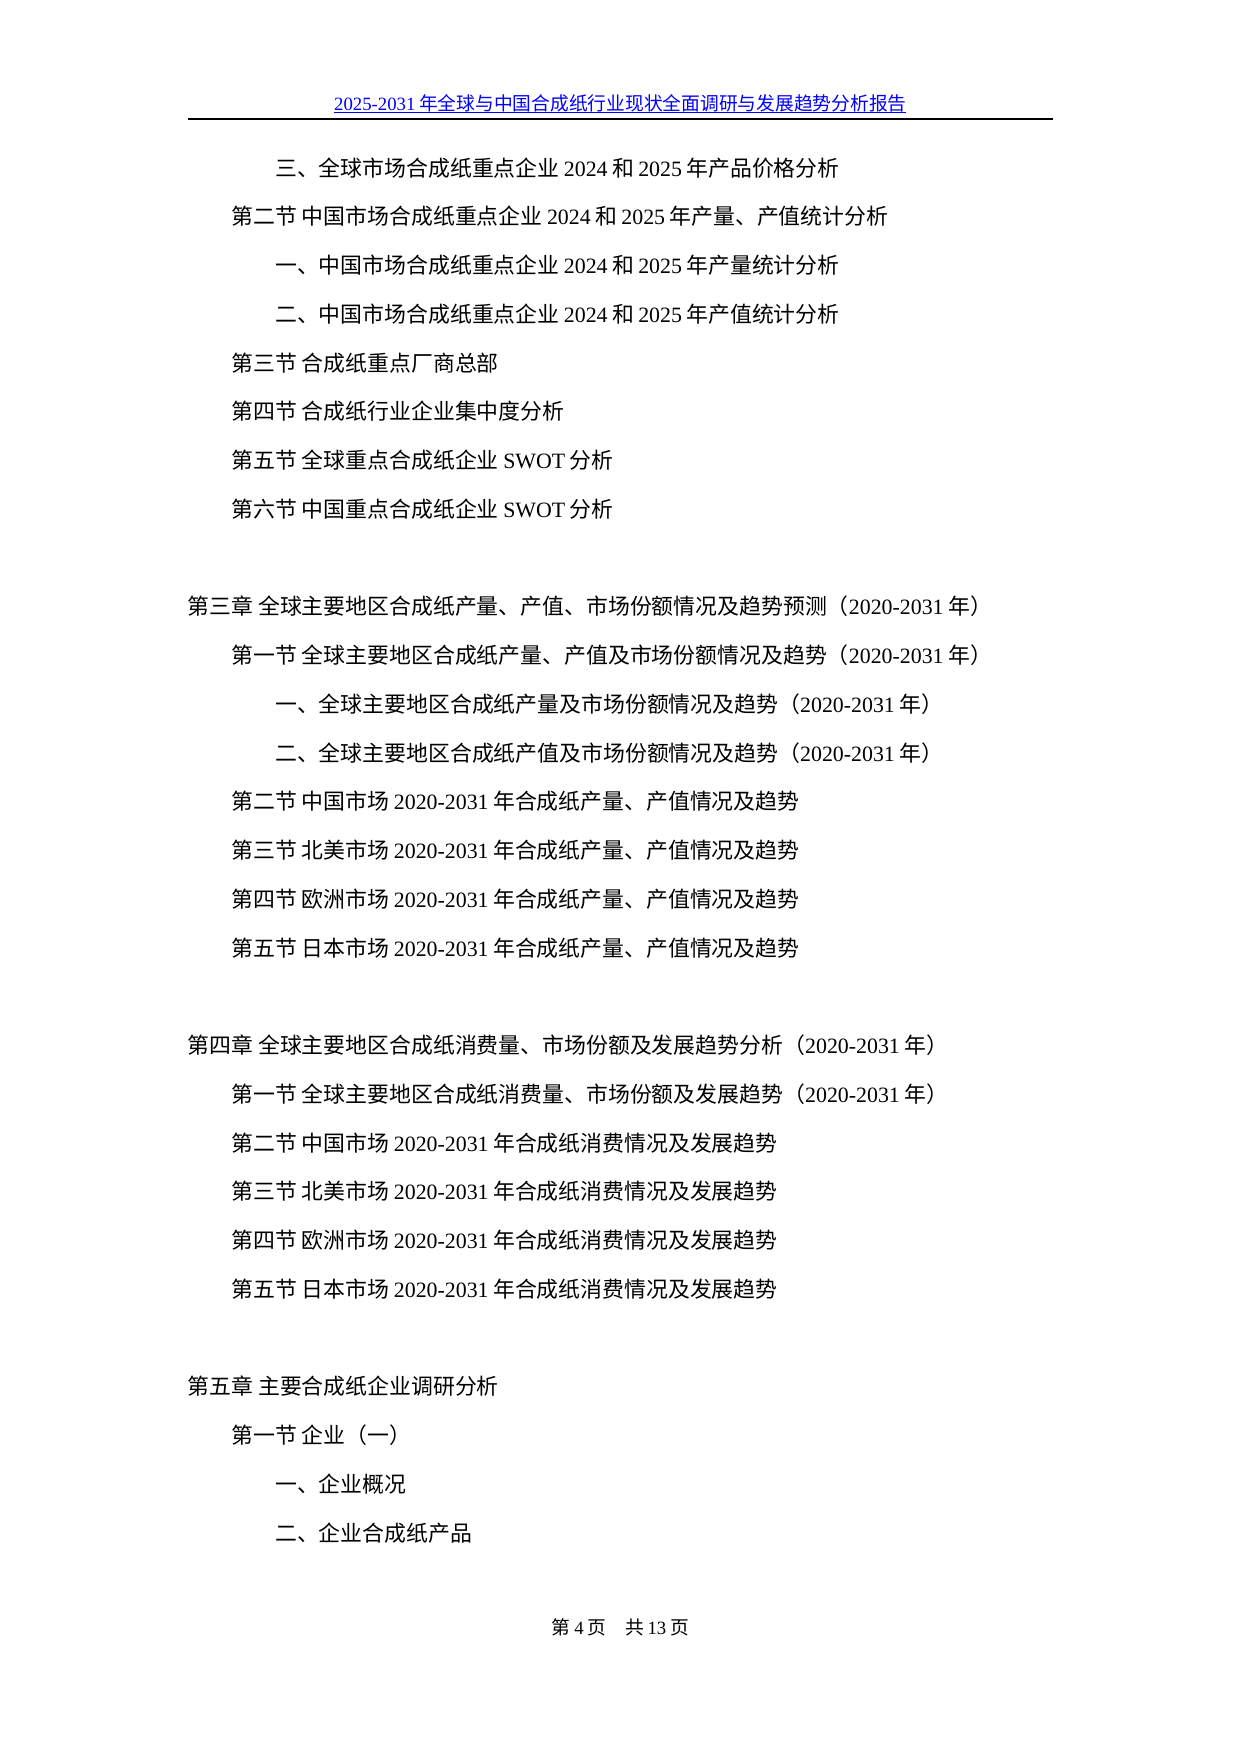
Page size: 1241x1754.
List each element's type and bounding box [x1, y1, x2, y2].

text [187, 150, 1053, 1548]
